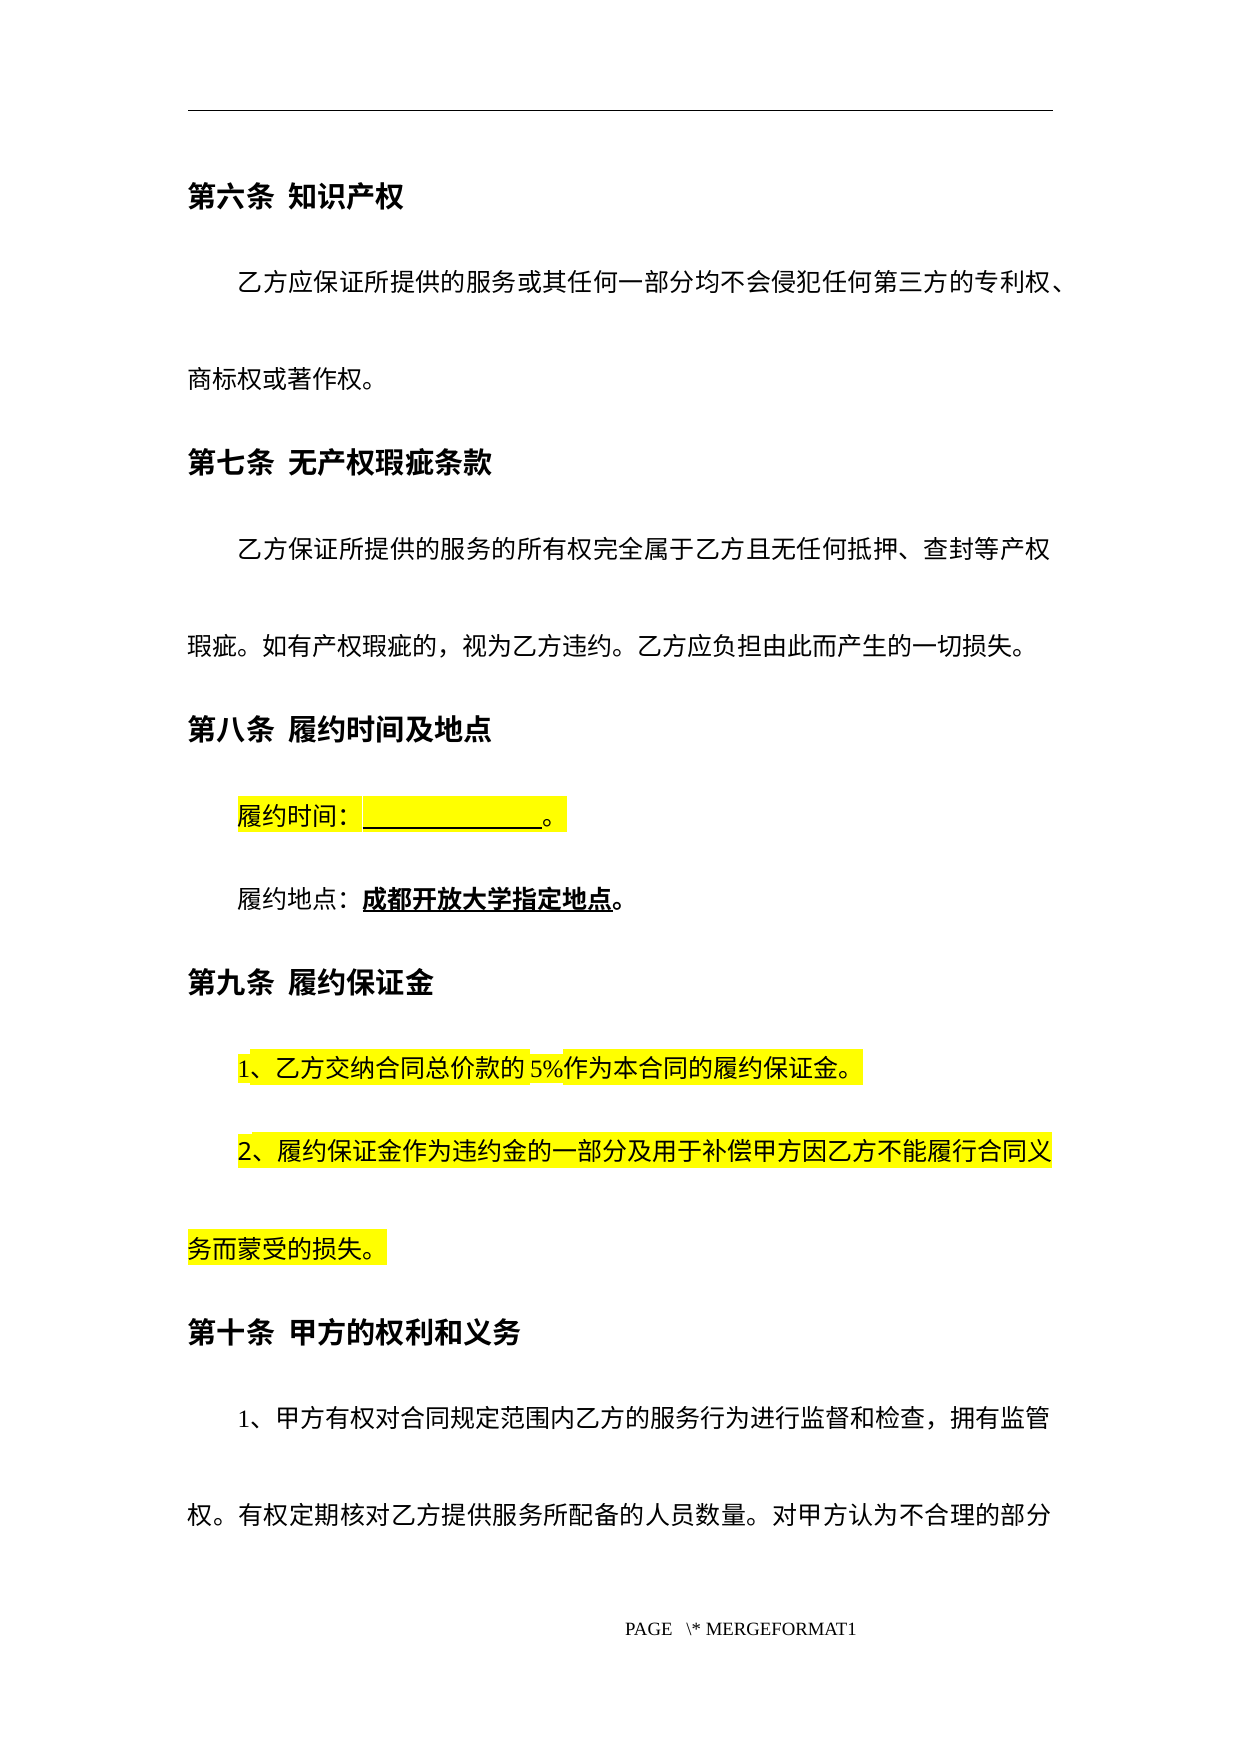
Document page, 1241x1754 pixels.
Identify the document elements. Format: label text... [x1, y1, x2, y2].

text 乙方应保证所提供的服务或其任何一部分均不会侵犯任何第三方的专利权、商标权或著作权。 [187, 248, 1053, 411]
text 第十条 甲方的权利和义务 [187, 1298, 1053, 1363]
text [187, 1384, 1053, 1546]
text 1、乙方交纳合同总价款的5%作为本合同的履约保证金。 [187, 1034, 1053, 1099]
text 履约地点：成都开放大学指定地点。 [187, 865, 1053, 930]
text 第九条 履约保证金 [187, 948, 1053, 1013]
text 乙方保证所提供的服务的所有权完全属于乙方且无任何抵押、查封等产权瑕疵。如有产权瑕疵的，视为乙方违约。乙方应负担由此而产生的一切损失。 [187, 515, 1053, 677]
text 2、履约保证金作为违约金的一部分及用于补偿甲方因乙方不能履行合同义务而蒙受的损失。 [187, 1117, 1053, 1280]
text 第七条 无产权瑕疵条款 [187, 429, 1053, 494]
text 第六条 知识产权 [187, 162, 1053, 227]
text 第八条 履约时间及地点 [187, 696, 1053, 761]
text 履约时间： 。 [187, 782, 1053, 847]
